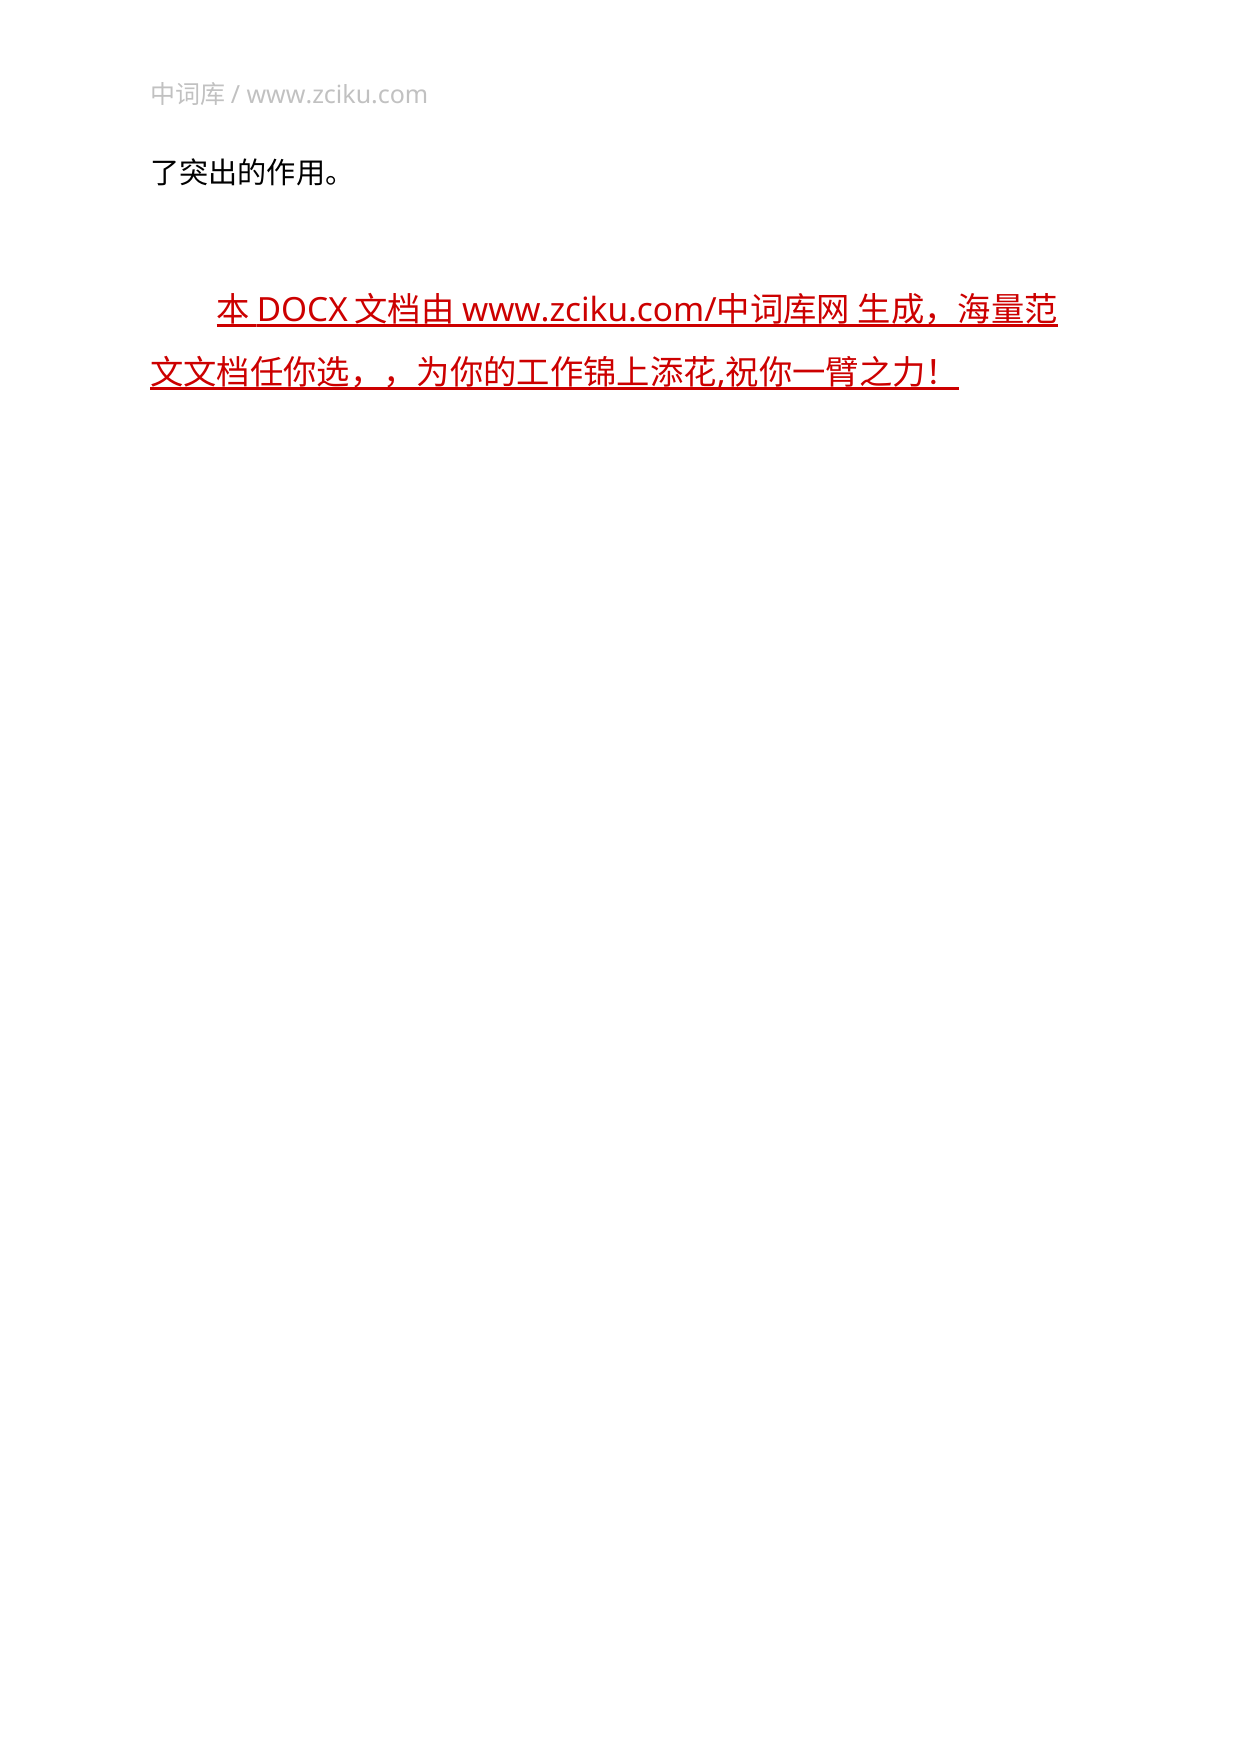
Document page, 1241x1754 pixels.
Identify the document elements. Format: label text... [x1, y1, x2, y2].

text 本DOCX文档由 www.zciku.com/中词库网 生成，海量范文文档任你选，，为你的工作锦上添花,祝你一臂之力！ [150, 283, 1090, 394]
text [150, 150, 1090, 192]
